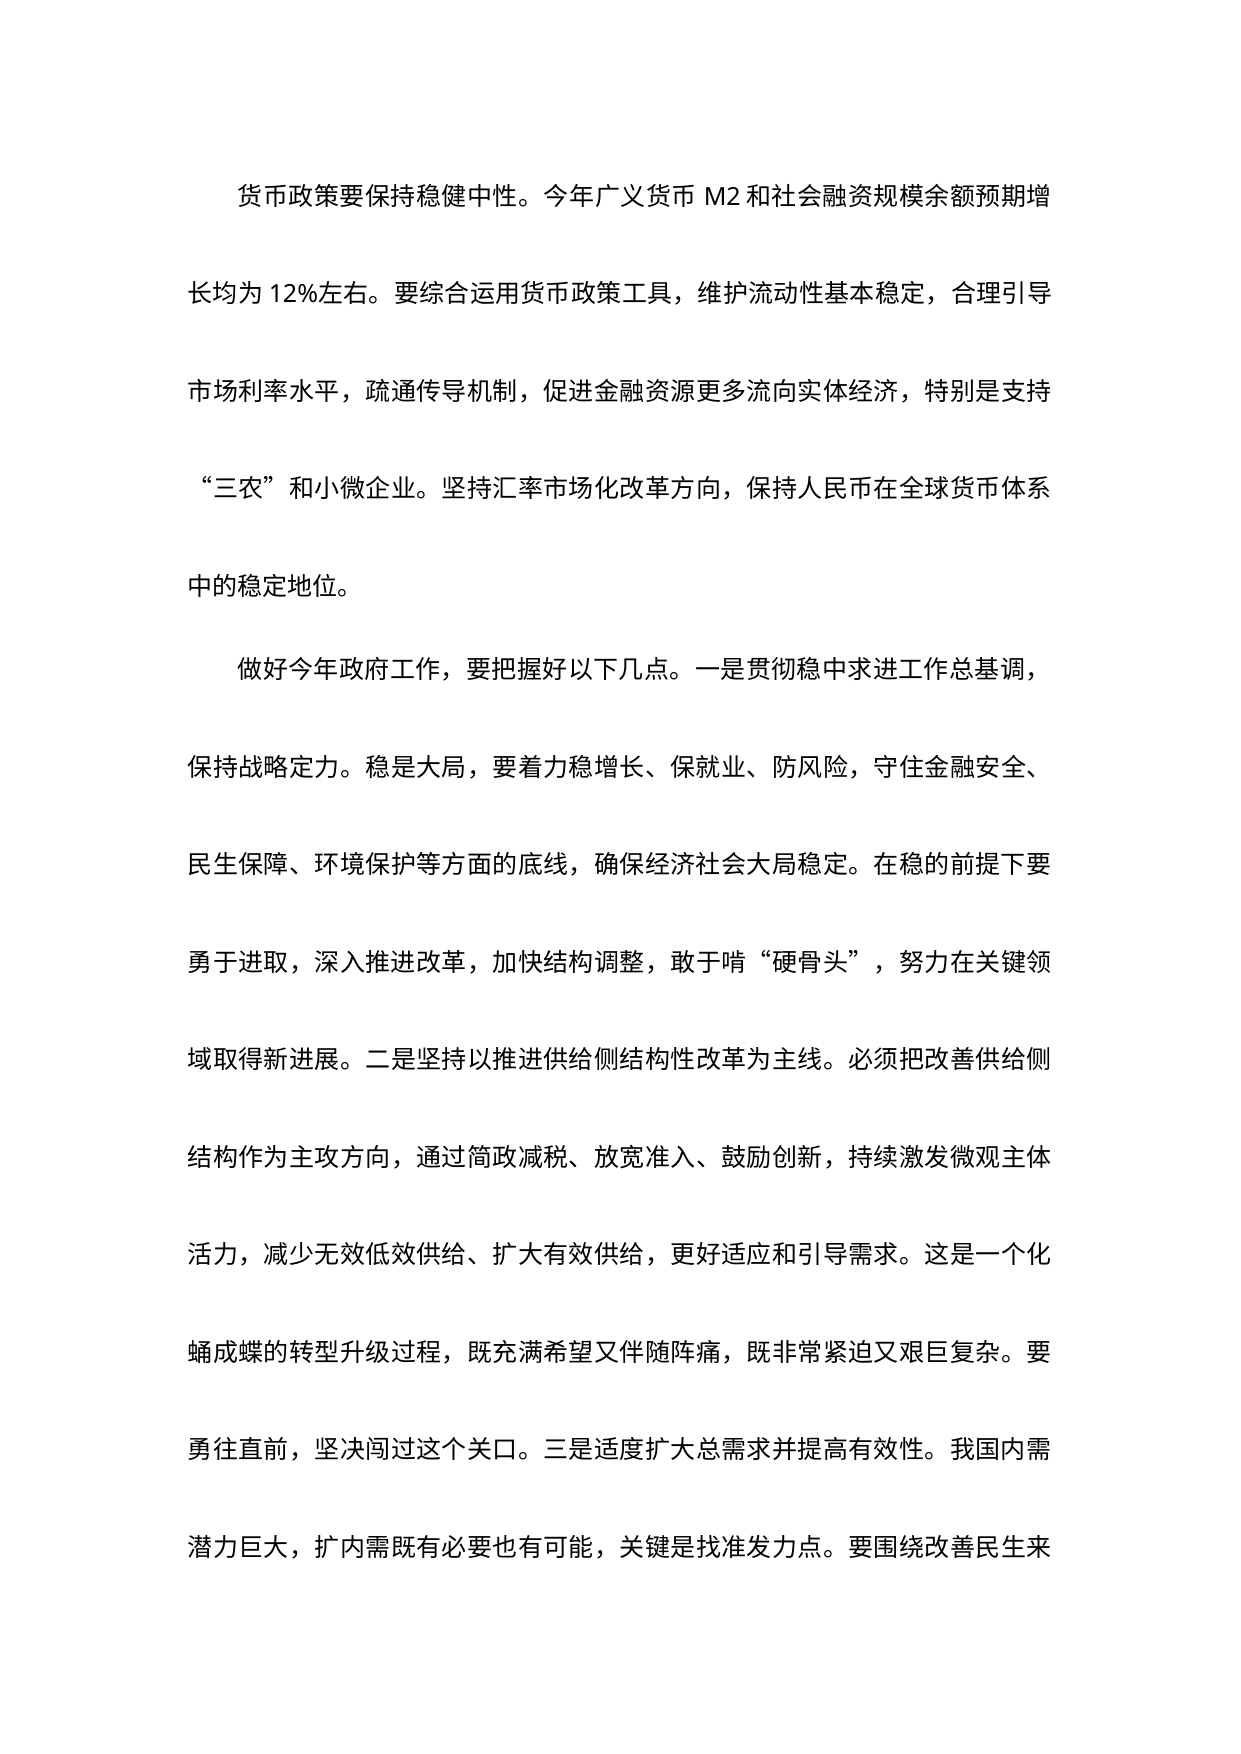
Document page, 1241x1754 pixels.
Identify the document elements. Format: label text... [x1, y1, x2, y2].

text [187, 635, 1053, 1578]
text 货币政策要保持稳健中性。今年广义货币M2和社会融资规模余额预期增长均为12%左右。要综合运用货币政策工具，维护流动性基本稳定，合理引导市场利率水平，疏通传导机制，促进金融资源更多流向实体经济，特别是支持“三农”和小微企业。坚持汇率市场化改革方向，保持人民币在全球货币体系中的稳定地位。 [187, 162, 1053, 617]
